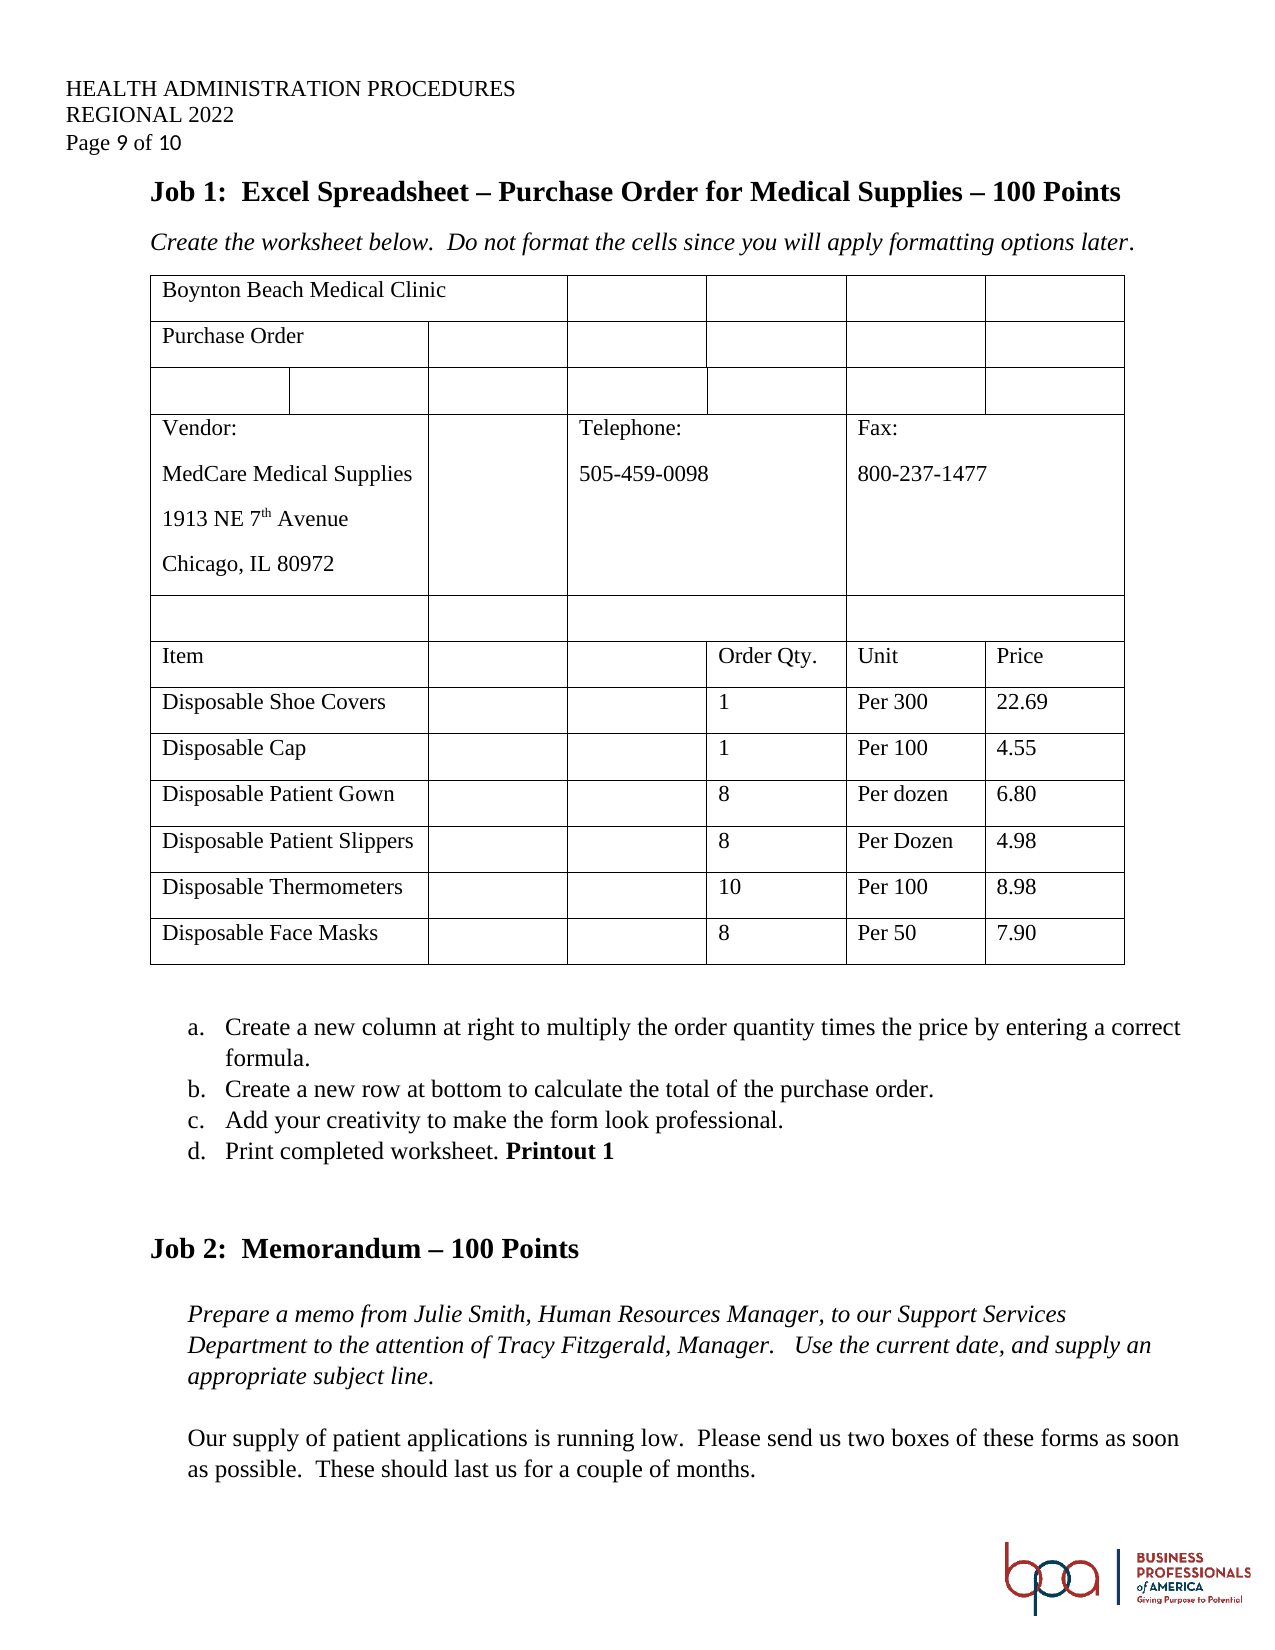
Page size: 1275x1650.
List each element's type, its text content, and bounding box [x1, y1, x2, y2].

table_cell [429, 873, 567, 918]
table_cell Disposable Cap [151, 734, 428, 779]
table_cell [429, 734, 567, 779]
table_cell [986, 368, 1124, 413]
table_cell Disposable Thermometers [151, 873, 428, 918]
table_cell [429, 368, 567, 413]
list Print completed worksheet. Printout 1 [187, 1136, 1181, 1165]
table_header [568, 276, 706, 321]
table_cell [986, 322, 1124, 367]
table_cell 22.69 [986, 688, 1124, 733]
table_cell Price [986, 642, 1124, 687]
list Add your creativity to make the form look professional. [187, 1105, 1181, 1134]
table_cell [847, 596, 1124, 641]
table_cell Vendor: MedCare Medical Supplies 1913 NE 7th Avenue Chicago, IL 80972 [151, 415, 428, 595]
table_cell [568, 781, 706, 826]
table_cell Purchase Order [151, 322, 428, 367]
table_cell Per 300 [847, 688, 985, 733]
table_cell [429, 781, 567, 826]
table_cell Fax: 800-237-1477 [847, 415, 1124, 595]
table_cell [568, 642, 706, 687]
table_cell Per 100 [847, 734, 985, 779]
table_cell [429, 688, 567, 733]
table_cell Disposable Face Masks [151, 919, 428, 964]
table_cell 8.98 [986, 873, 1124, 918]
table_cell [847, 368, 985, 413]
table_cell Per 100 [847, 873, 985, 918]
text Our supply of patient applications is running low. Please send us two boxes of these forms as soon as possible. These should last us for a couple of months. [187, 1423, 1181, 1483]
table_cell Per dozen [847, 781, 985, 826]
table_cell [568, 919, 706, 964]
table_cell [708, 368, 846, 413]
table_cell 8 [707, 781, 846, 826]
table_cell Telephone: 505-459-0098 [568, 415, 846, 595]
table_cell [429, 322, 567, 367]
table_cell Disposable Patient Gown [151, 781, 428, 826]
table_cell 1 [707, 688, 846, 733]
text Create the worksheet below. Do not format the cells since you will apply formatting options later. [150, 227, 1181, 256]
table_cell [568, 322, 706, 367]
table_cell 1 [707, 734, 846, 779]
table_cell [847, 322, 985, 367]
table_cell [568, 827, 706, 872]
text Job 1: Excel Spreadsheet – Purchase Order for Medical Supplies – 100 Points [150, 174, 1181, 208]
list Create a new column at right to multiply the order quantity times the price by entering a correct formula. [187, 1012, 1181, 1072]
text Prepare a memo from Julie Smith, Human Resources Manager, to our Support Services Department to the attention of Tracy Fitzgerald, Manager. Use the current date, and supply an appropriate subject line. [187, 1299, 1181, 1389]
table_header Boynton Beach Medical Clinic [151, 276, 567, 321]
table_cell 6.80 [986, 781, 1124, 826]
table_cell 7.90 [986, 919, 1124, 964]
table_cell Per 50 [847, 919, 985, 964]
table_cell [568, 688, 706, 733]
table_cell [429, 827, 567, 872]
table_cell [429, 596, 567, 641]
table_cell Disposable Patient Slippers [151, 827, 428, 872]
table_cell 4.55 [986, 734, 1124, 779]
table_cell [429, 415, 567, 595]
table_cell Disposable Shoe Covers [151, 688, 428, 733]
table_cell [568, 368, 707, 413]
text Job 2: Memorandum – 100 Points [150, 1232, 1181, 1265]
list Create a new row at bottom to calculate the total of the purchase order. [187, 1074, 1181, 1103]
table_cell [707, 322, 846, 367]
table_cell [429, 919, 567, 964]
table_header [707, 276, 846, 321]
table_cell 10 [707, 873, 846, 918]
table_cell [568, 734, 706, 779]
table_cell [151, 368, 289, 413]
table_cell 8 [707, 919, 846, 964]
table_cell Order Qty. [707, 642, 846, 687]
table_cell Item [151, 642, 428, 687]
table_cell [151, 596, 428, 641]
table_cell 4.98 [986, 827, 1124, 872]
table_header [986, 276, 1124, 321]
table_cell Unit [847, 642, 985, 687]
table_cell [568, 873, 706, 918]
table_cell [429, 642, 567, 687]
table_cell Per Dozen [847, 827, 985, 872]
table_header [847, 276, 985, 321]
picture [1005, 1542, 1251, 1616]
table_cell 8 [707, 827, 846, 872]
table_cell [568, 596, 846, 641]
table_cell [290, 368, 428, 413]
